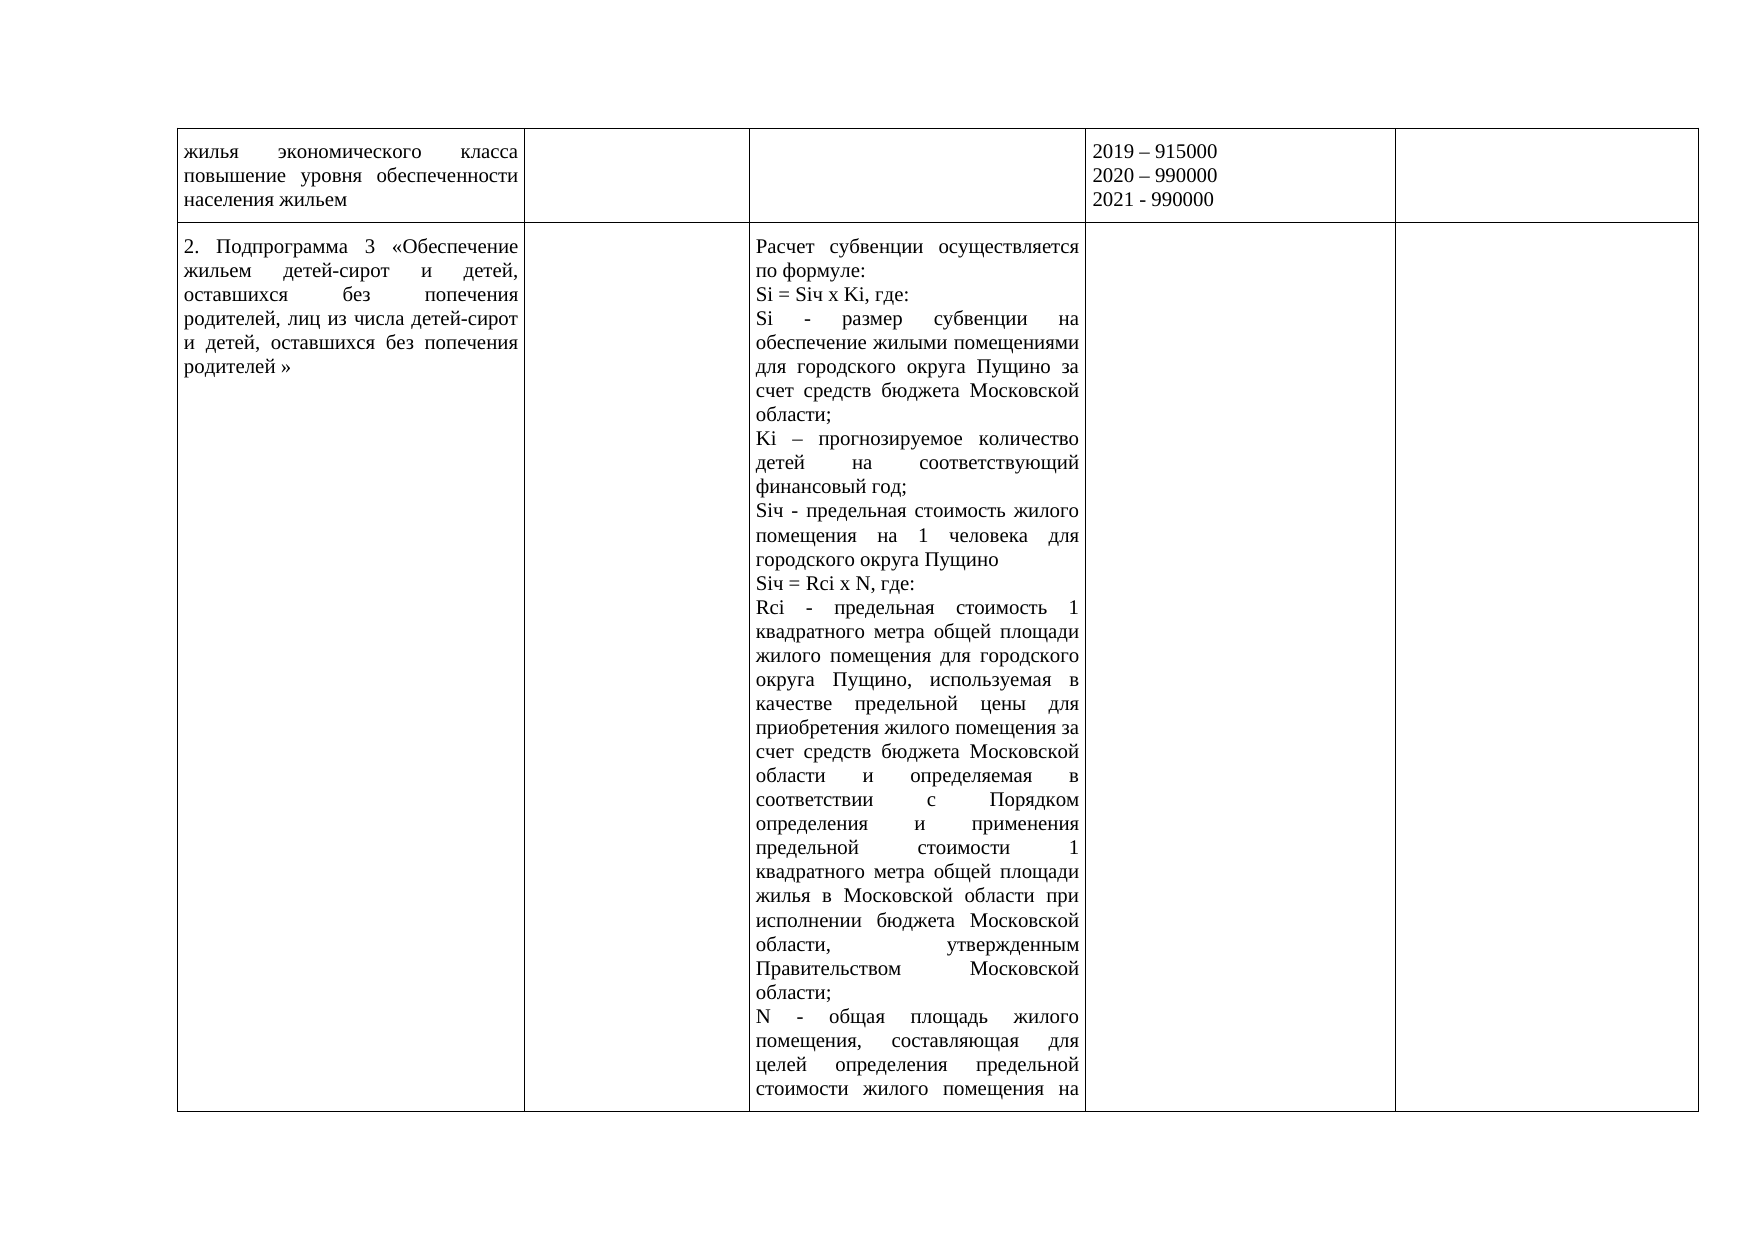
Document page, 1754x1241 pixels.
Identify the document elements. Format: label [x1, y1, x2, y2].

table_cell [750, 223, 1085, 1111]
table_cell [750, 129, 1085, 222]
table_cell [1086, 129, 1395, 222]
table_cell [1396, 223, 1698, 1111]
table_cell [178, 129, 524, 222]
table_cell [525, 129, 749, 222]
table_cell [178, 223, 524, 1111]
table_cell [525, 223, 749, 1111]
table_cell [1396, 129, 1698, 222]
table_cell [1086, 223, 1395, 1111]
